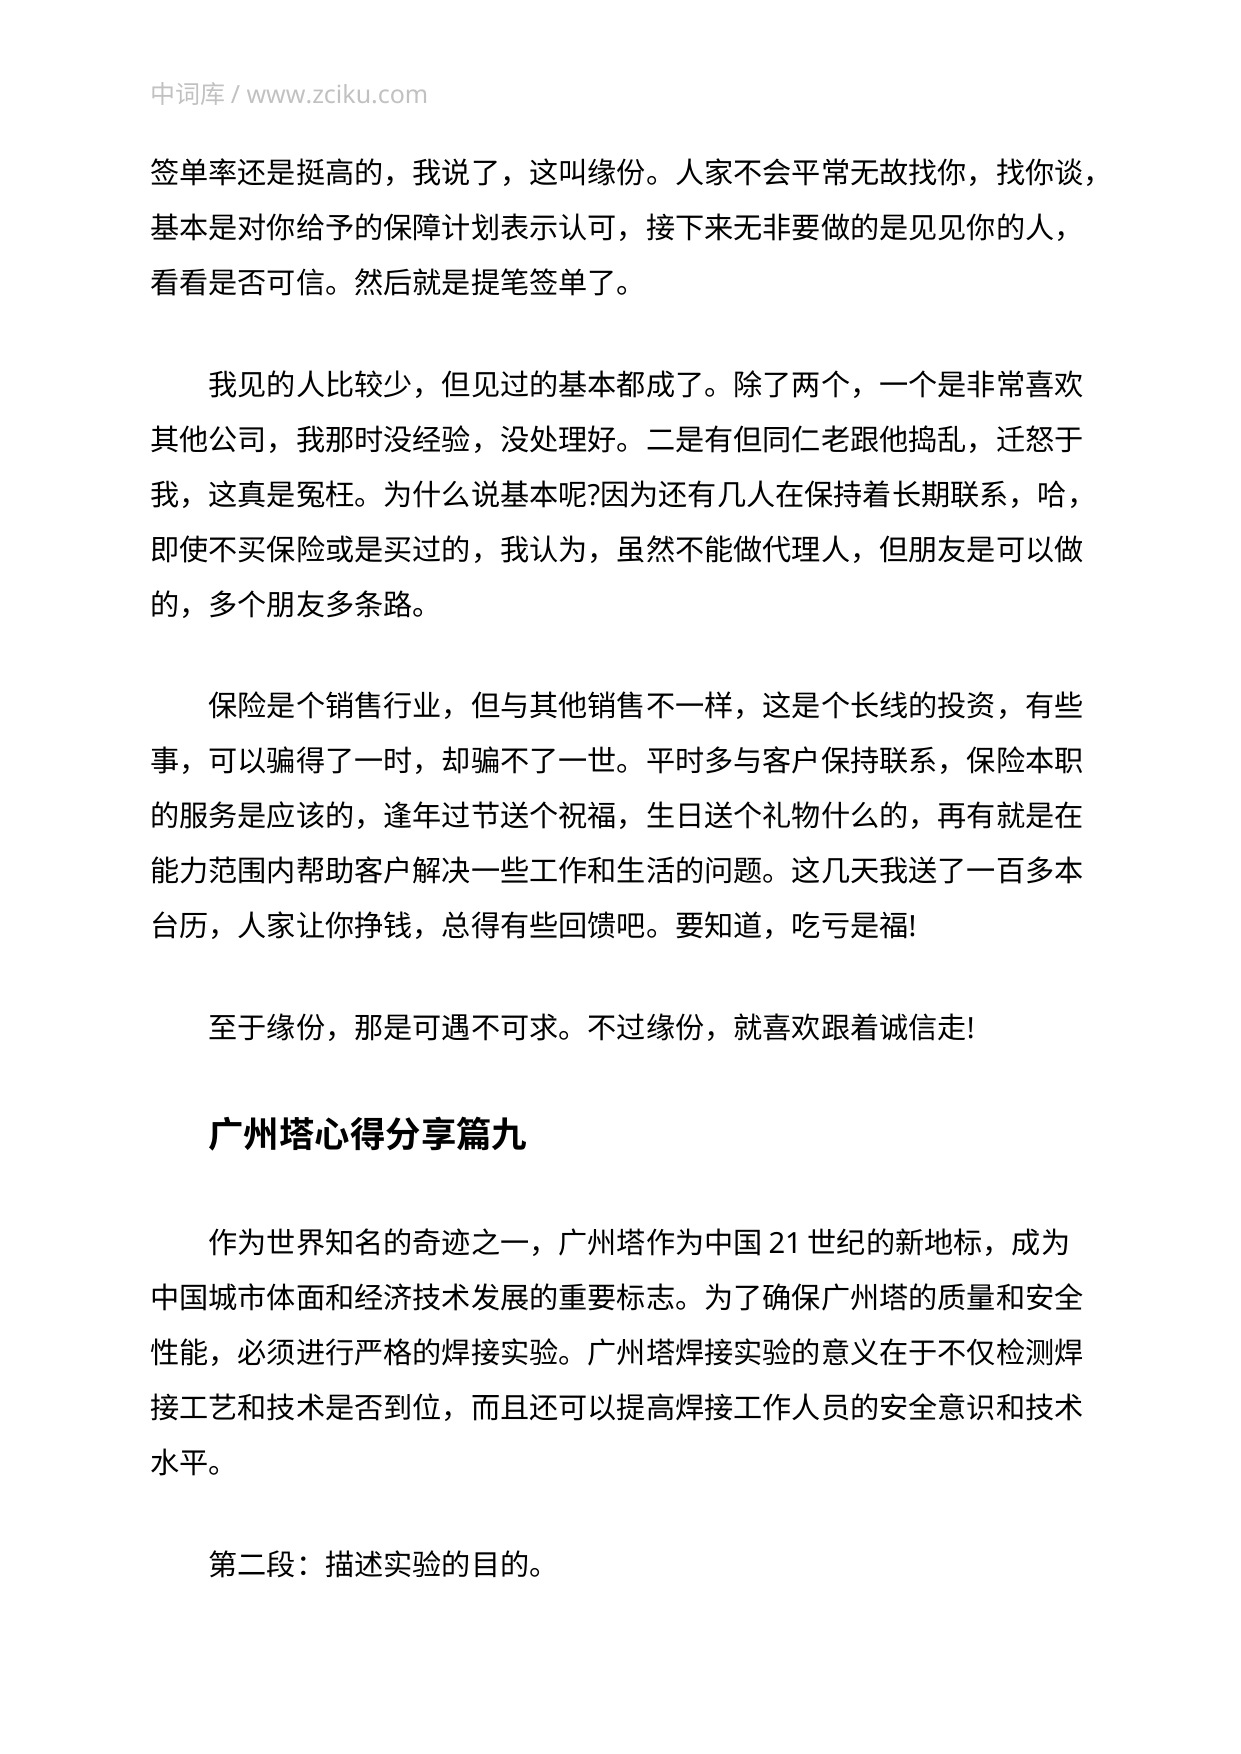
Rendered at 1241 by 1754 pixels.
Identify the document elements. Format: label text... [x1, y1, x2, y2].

text 作为世界知名的奇迹之一，广州塔作为中国21世纪的新地标，成为中国城市体面和经济技术发展的重要标志。为了确保广州塔的质量和安全性能，必须进行严格的焊接实验。广州塔焊接实验的意义在于不仅检测焊接工艺和技术是否到位，而且还可以提高焊接工作人员的安全意识和技术水平。 [150, 1220, 1090, 1482]
text 我见的人比较少，但见过的基本都成了。除了两个，一个是非常喜欢其他公司，我那时没经验，没处理好。二是有但同仁老跟他捣乱，迁怒于我，这真是冤枉。为什么说基本呢?因为还有几人在保持着长期联系，哈，即使不买保险或是买过的，我认为，虽然不能做代理人，但朋友是可以做的，多个朋友多条路。 [150, 362, 1090, 623]
text 保险是个销售行业，但与其他销售不一样，这是个长线的投资，有些事，可以骗得了一时，却骗不了一世。平时多与客户保持联系，保险本职的服务是应该的，逢年过节送个祝福，生日送个礼物什么的，再有就是在能力范围内帮助客户解决一些工作和生活的问题。这几天我送了一百多本台历，人家让你挣钱，总得有些回馈吧。要知道，吃亏是福! [150, 683, 1090, 945]
text 广州塔心得分享篇九 [150, 1107, 1090, 1158]
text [150, 150, 1090, 302]
text 第二段：描述实验的目的。 [150, 1541, 1090, 1584]
text 至于缘份，那是可遇不可求。不过缘份，就喜欢跟着诚信走! [150, 1004, 1090, 1047]
